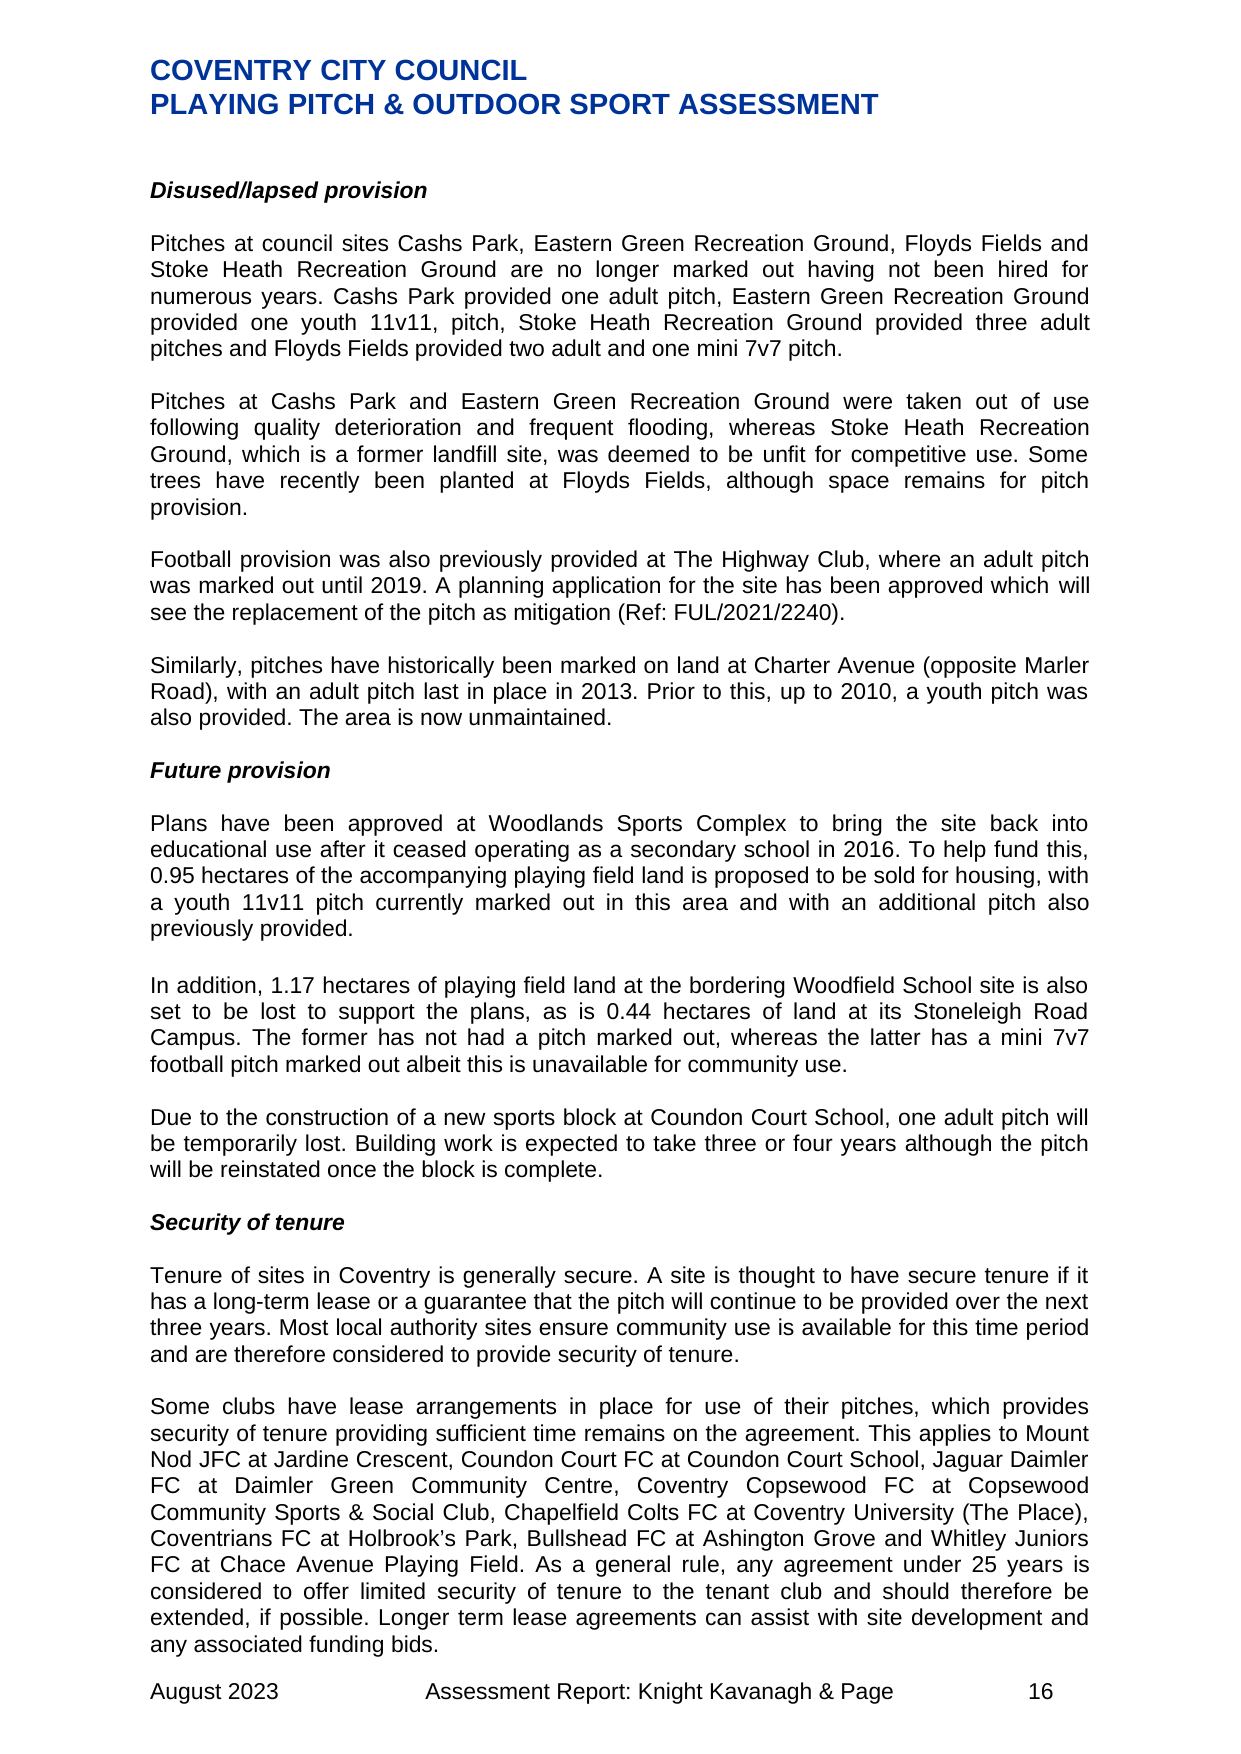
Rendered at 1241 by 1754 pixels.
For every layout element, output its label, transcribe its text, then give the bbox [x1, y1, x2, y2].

text Football provision was also previously provided at The Highway Club, where an adult pitch was marked out until 2019. A planning application for the site has been approved which will see the replacement of the pitch as mitigation (Ref: FUL/2021/2240). [150, 546, 1090, 625]
text Disused/lapsed provision [150, 177, 1090, 203]
text Pitches at Cashs Park and Eastern Green Recreation Ground were taken out of use following quality deterioration and frequent flooding, whereas Stoke Heath Recreation Ground, which is a former landfill site, was deemed to be unfit for competitive use. Some trees have recently been planted at Floyds Fields, although space remains for pitch provision. [150, 388, 1090, 520]
text In addition, 1.17 hectares of playing field land at the bordering Woodfield School site is also set to be lost to support the plans, as is 0.44 hectares of land at its Stoneleigh Road Campus. The former has not had a pitch marked out, whereas the latter has a mini 7v7 football pitch marked out albeit this is unavailable for community use. [150, 972, 1090, 1077]
text Due to the construction of a new sports block at Coundon Court School, one adult pitch will be temporarily lost. Building work is expected to take three or four years although the pitch will be reinstated once the block is complete. [150, 1103, 1090, 1182]
text Security of tenure [150, 1209, 1090, 1235]
text Pitches at council sites Cashs Park, Eastern Green Recreation Ground, Floyds Fields and Stoke Heath Recreation Ground are no longer marked out having not been hired for numerous years. Cashs Park provided one adult pitch, Eastern Green Recreation Ground provided one youth 11v11, pitch, Stoke Heath Recreation Ground provided three adult pitches and Floyds Fields provided two adult and one mini 7v7 pitch. [150, 230, 1090, 362]
text Future provision [150, 757, 1090, 783]
text Plans have been approved at Woodlands Sports Complex to bring the site back into educational use after it ceased operating as a secondary school in 2016. To help fund this, 0.95 hectares of the accompanying playing field land is proposed to be sold for housing, with a youth 11v11 pitch currently marked out in this area and with an additional pitch also previously provided. [150, 810, 1090, 941]
text Some clubs have lease arrangements in place for use of their pitches, which provides security of tenure providing sufficient time remains on the agreement. This applies to Mount Nod JFC at Jardine Crescent, Coundon Court FC at Coundon Court School, Jaguar Daimler FC at Daimler Green Community Centre, Coventry Copsewood FC at Copsewood Community Sports & Social Club, Chapelfield Colts FC at Coventry University (The Place), Coventrians FC at Holbrook’s Park, Bullshead FC at Ashington Grove and Whitley Juniors FC at Chace Avenue Playing Field. As a general rule, any agreement under 25 years is considered to offer limited security of tenure to the tenant club and should therefore be extended, if possible. Longer term lease agreements can assist with site development and any associated funding bids. [150, 1393, 1090, 1657]
text Tenure of sites in Coventry is generally secure. A site is thought to have secure tenure if it has a long-term lease or a guarantee that the pitch will continue to be provided over the next three years. Most local authority sites ensure community use is available for this time period and are therefore considered to provide security of tenure. [150, 1262, 1090, 1367]
text Similarly, pitches have historically been marked on land at Charter Avenue (opposite Marler Road), with an adult pitch last in place in 2013. Prior to this, up to 2010, a youth pitch was also provided. The area is now unmaintained. [150, 652, 1090, 731]
